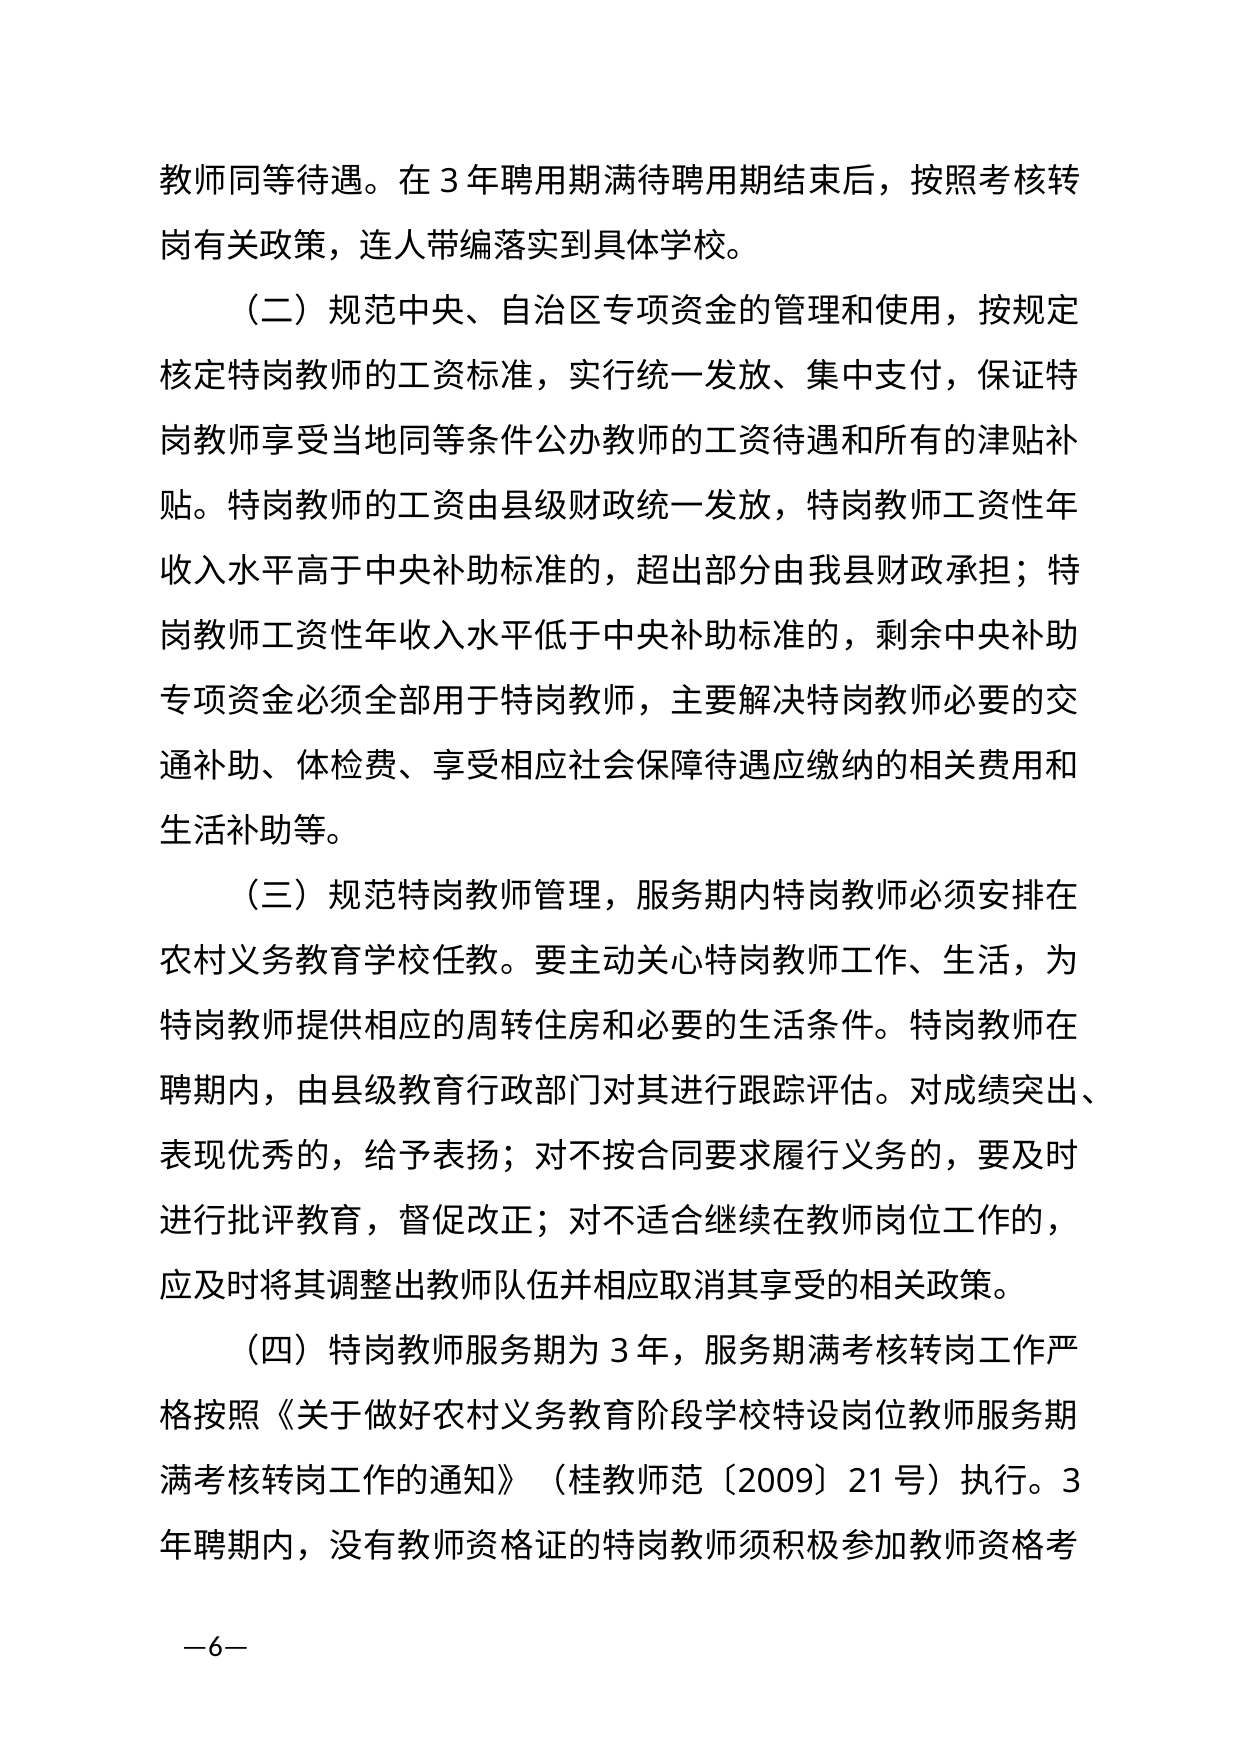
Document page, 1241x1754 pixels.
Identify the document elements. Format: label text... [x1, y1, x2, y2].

text （二）规范中央、自治区专项资金的管理和使用，按规定核定特岗教师的工资标准，实行统一发放、集中支付，保证特岗教师享受当地同等条件公办教师的工资待遇和所有的津贴补贴。特岗教师的工资由县级财政统一发放，特岗教师工资性年收入水平高于中央补助标准的，超出部分由我县财政承担；特岗教师工资性年收入水平低于中央补助标准的，剩余中央补助专项资金必须全部用于特岗教师，主要解决特岗教师必要的交通补助、体检费、享受相应社会保障待遇应缴纳的相关费用和生活补助等。 [159, 276, 1081, 861]
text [159, 146, 1081, 276]
text （三）规范特岗教师管理，服务期内特岗教师必须安排在农村义务教育学校任教。要主动关心特岗教师工作、生活，为特岗教师提供相应的周转住房和必要的生活条件。特岗教师在聘期内，由县级教育行政部门对其进行跟踪评估。对成绩突出、表现优秀的，给予表扬；对不按合同要求履行义务的，要及时进行批评教育，督促改正；对不适合继续在教师岗位工作的，应及时将其调整出教师队伍并相应取消其享受的相关政策。 [159, 861, 1081, 1316]
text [159, 1316, 1081, 1576]
